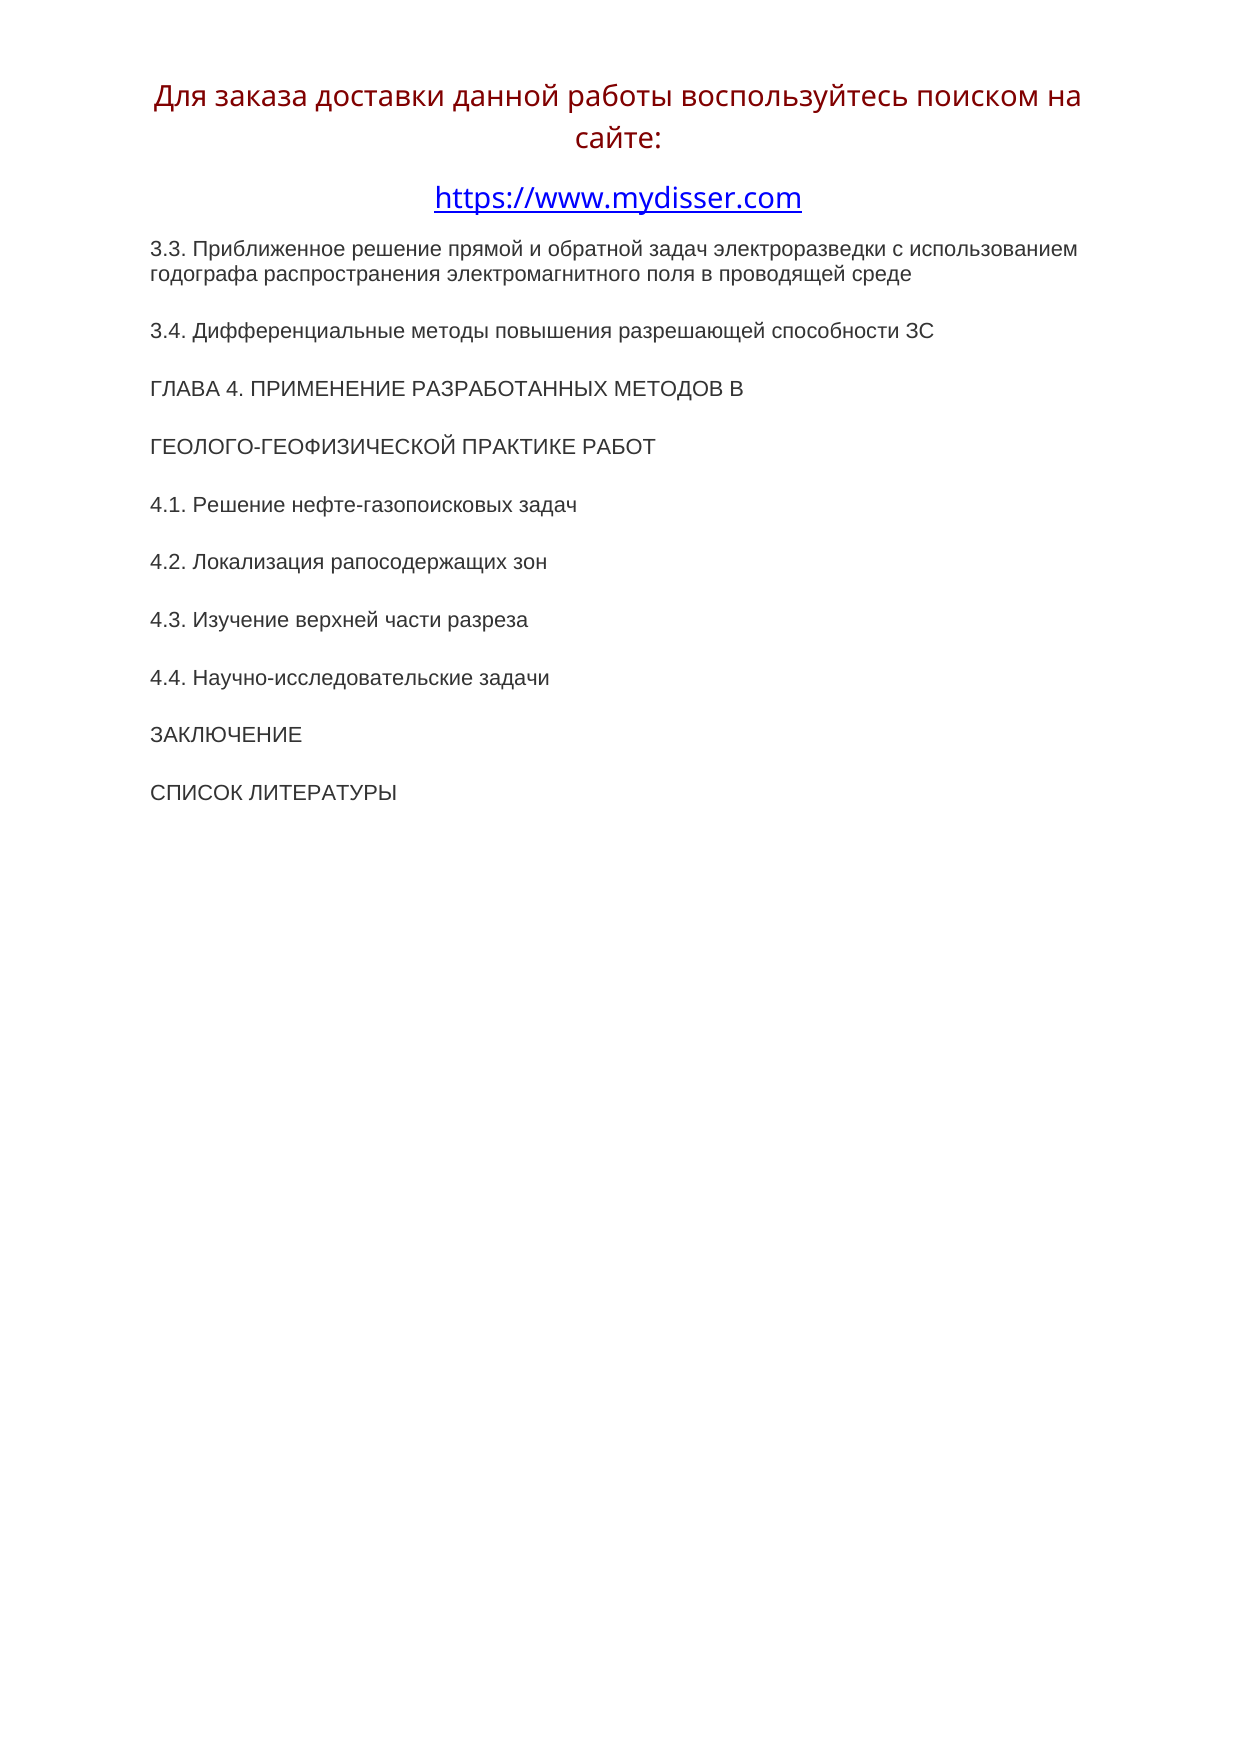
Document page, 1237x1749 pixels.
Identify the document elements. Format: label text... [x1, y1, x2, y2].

text 3.3. Приближенное решение прямой и обратной задач электроразведки с использованием годографа распространения электромагнитного поля в проводящей среде [150, 236, 1086, 286]
text СПИСОК ЛИТЕРАТУРЫ [150, 780, 1086, 805]
text 4.2. Локализация рапосодержащих зон [150, 549, 1086, 574]
text ГЕОЛОГО-ГЕОФИЗИЧЕСКОЙ ПРАКТИКЕ РАБОТ [150, 434, 1086, 459]
text 4.1. Решение нефте-газопоисковых задач [150, 492, 1086, 517]
text 4.4. Научно-исследовательские задачи [150, 665, 1086, 690]
text 4.3. Изучение верхней части разреза [150, 607, 1086, 632]
text ГЛАВА 4. ПРИМЕНЕНИЕ РАЗРАБОТАННЫХ МЕТОДОВ В [150, 376, 1086, 401]
text 3.4. Дифференциальные методы повышения разрешающей способности ЗС [150, 318, 1086, 344]
text ЗАКЛЮЧЕНИЕ [150, 722, 1086, 748]
